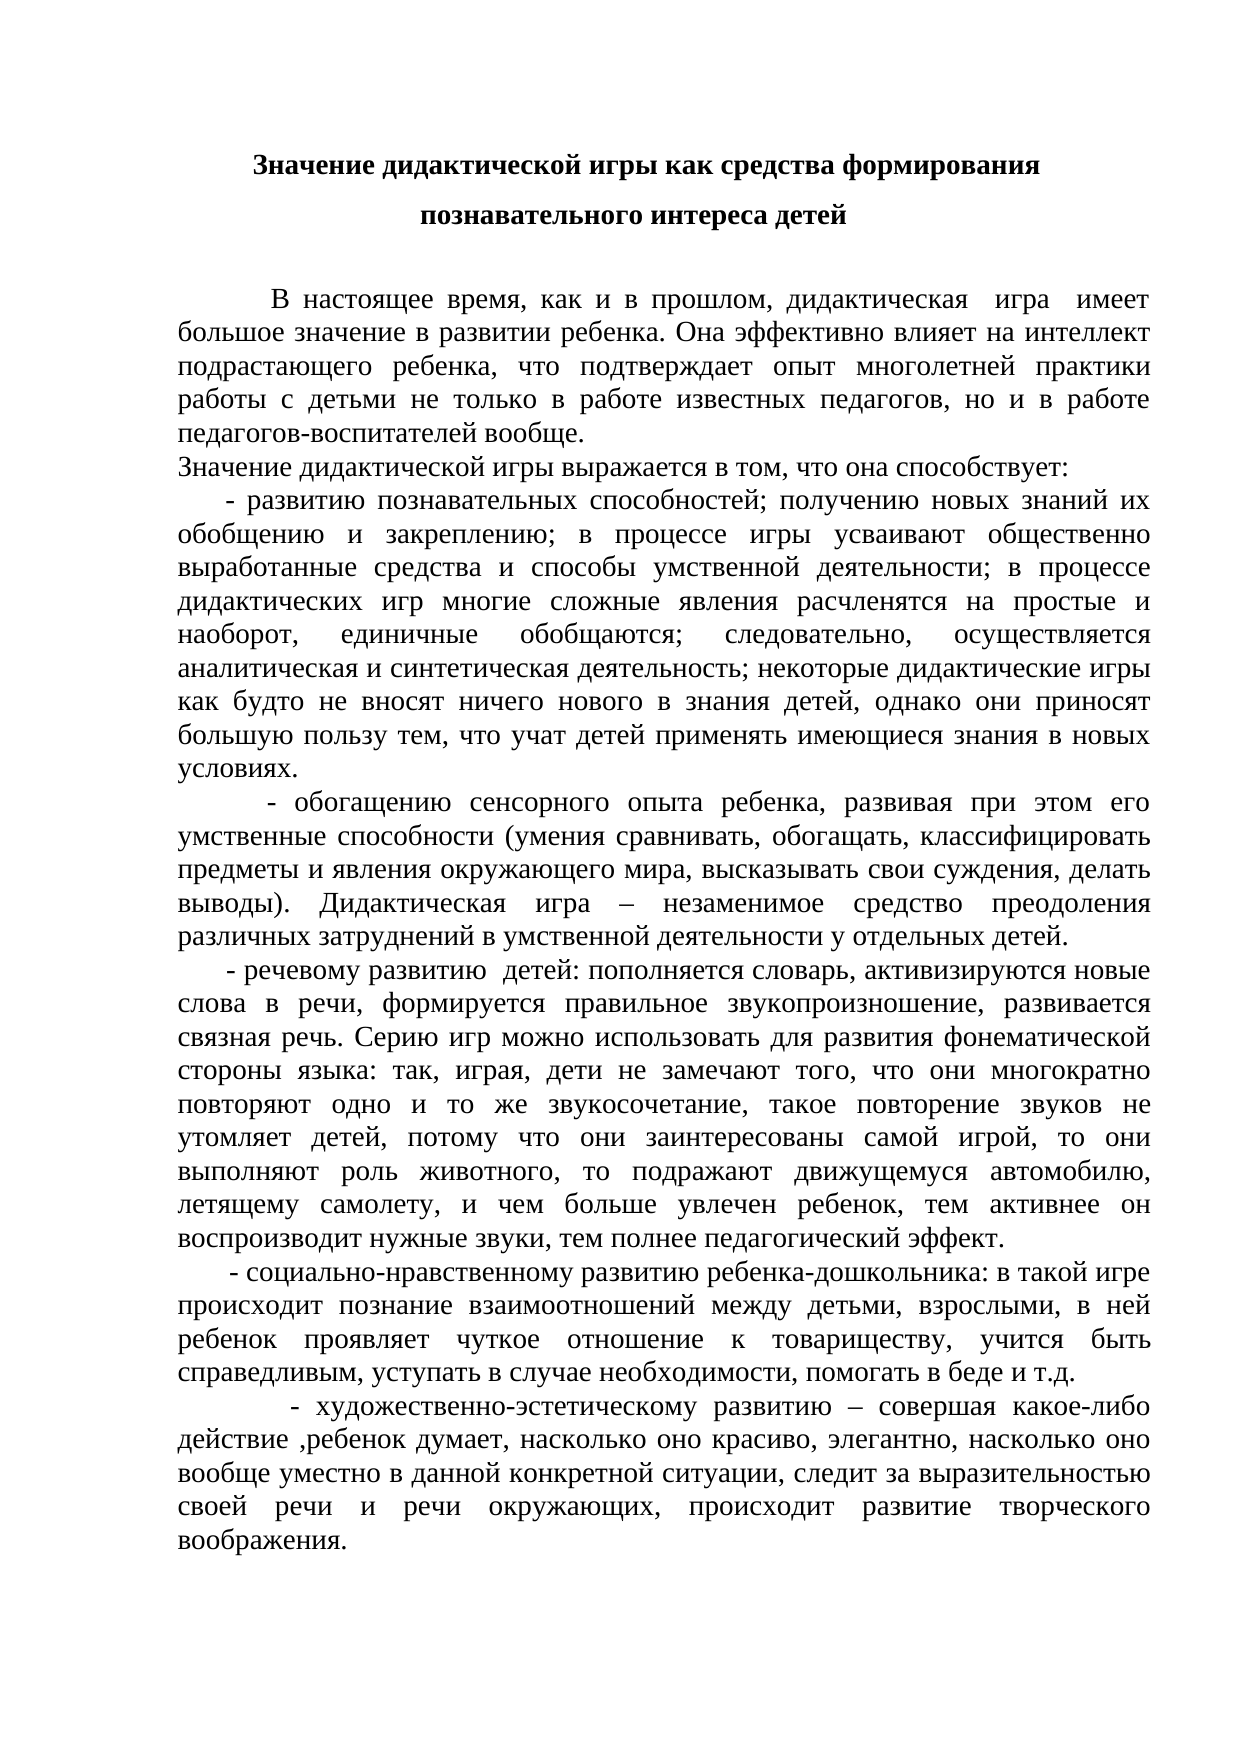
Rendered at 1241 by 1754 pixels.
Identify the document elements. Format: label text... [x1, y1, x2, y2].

text - развитию познавательных способностей; получению новых знаний их обобщению и закреплению; в процессе игры усваивают общественно выработанные средства и способы умственной деятельности; в процессе дидактических игр многие сложные явления расчленятся на простые и наоборот, единичные обобщаются; следовательно, осуществляется аналитическая и синтетическая деятельность; некоторые дидактические игры как будто не вносят ничего нового в знания детей, однако они приносят большую пользу тем, что учат детей применять имеющиеся знания в новых условиях. [177, 482, 1152, 784]
text - социально-нравственному развитию ребенка-дошкольника: в такой игре происходит познание взаимоотношений между детьми, взрослыми, в ней ребенок проявляет чуткое отношение к товариществу, учится быть справедливым, уступать в случае необходимости, помогать в беде и т.д. [177, 1254, 1152, 1388]
text Значение дидактической игры как средства формирования [177, 147, 1152, 180]
text В настоящее время, как и в прошлом, дидактическая игра имеет большое значение в развитии ребенка. Она эффективно влияет на интеллект подрастающего ребенка, что подтверждает опыт многолетней практики работы с детьми не только в работе известных педагогов, но и в работе педагогов-воспитателей вообще. [177, 281, 1152, 449]
text - речевому развитию детей: пополняется словарь, активизируются новые слова в речи, формируется правильное звукопроизношение, развивается связная речь. Серию игр можно использовать для развития фонематической стороны языка: так, играя, дети не замечают того, что они многократно повторяют одно и то же звукосочетание, такое повторение звуков не утомляет детей, потому что они заинтересованы самой игрой, то они выполняют роль животного, то подражают движущемуся автомобилю, летящему самолету, и чем больше увлечен ребенок, тем активнее он воспроизводит нужные звуки, тем полнее педагогический эффект. [177, 952, 1152, 1254]
text - обогащению сенсорного опыта ребенка, развивая при этом его умственные способности (умения сравнивать, обогащать, классифицировать предметы и явления окружающего мира, высказывать свои суждения, делать выводы). Дидактическая игра – незаменимое средство преодоления различных затруднений в умственной деятельности у отдельных детей. [177, 784, 1152, 952]
text Значение дидактической игры выражается в том, что она способствует: [177, 449, 1152, 482]
text познавательного интереса детей [177, 197, 1152, 231]
text - художественно-эстетическому развитию – совершая какое-либо действие ,ребенок думает, насколько оно красиво, элегантно, насколько оно вообще уместно в данной конкретной ситуации, следит за выразительностью своей речи и речи окружающих, происходит развитие творческого воображения. [177, 1388, 1152, 1556]
